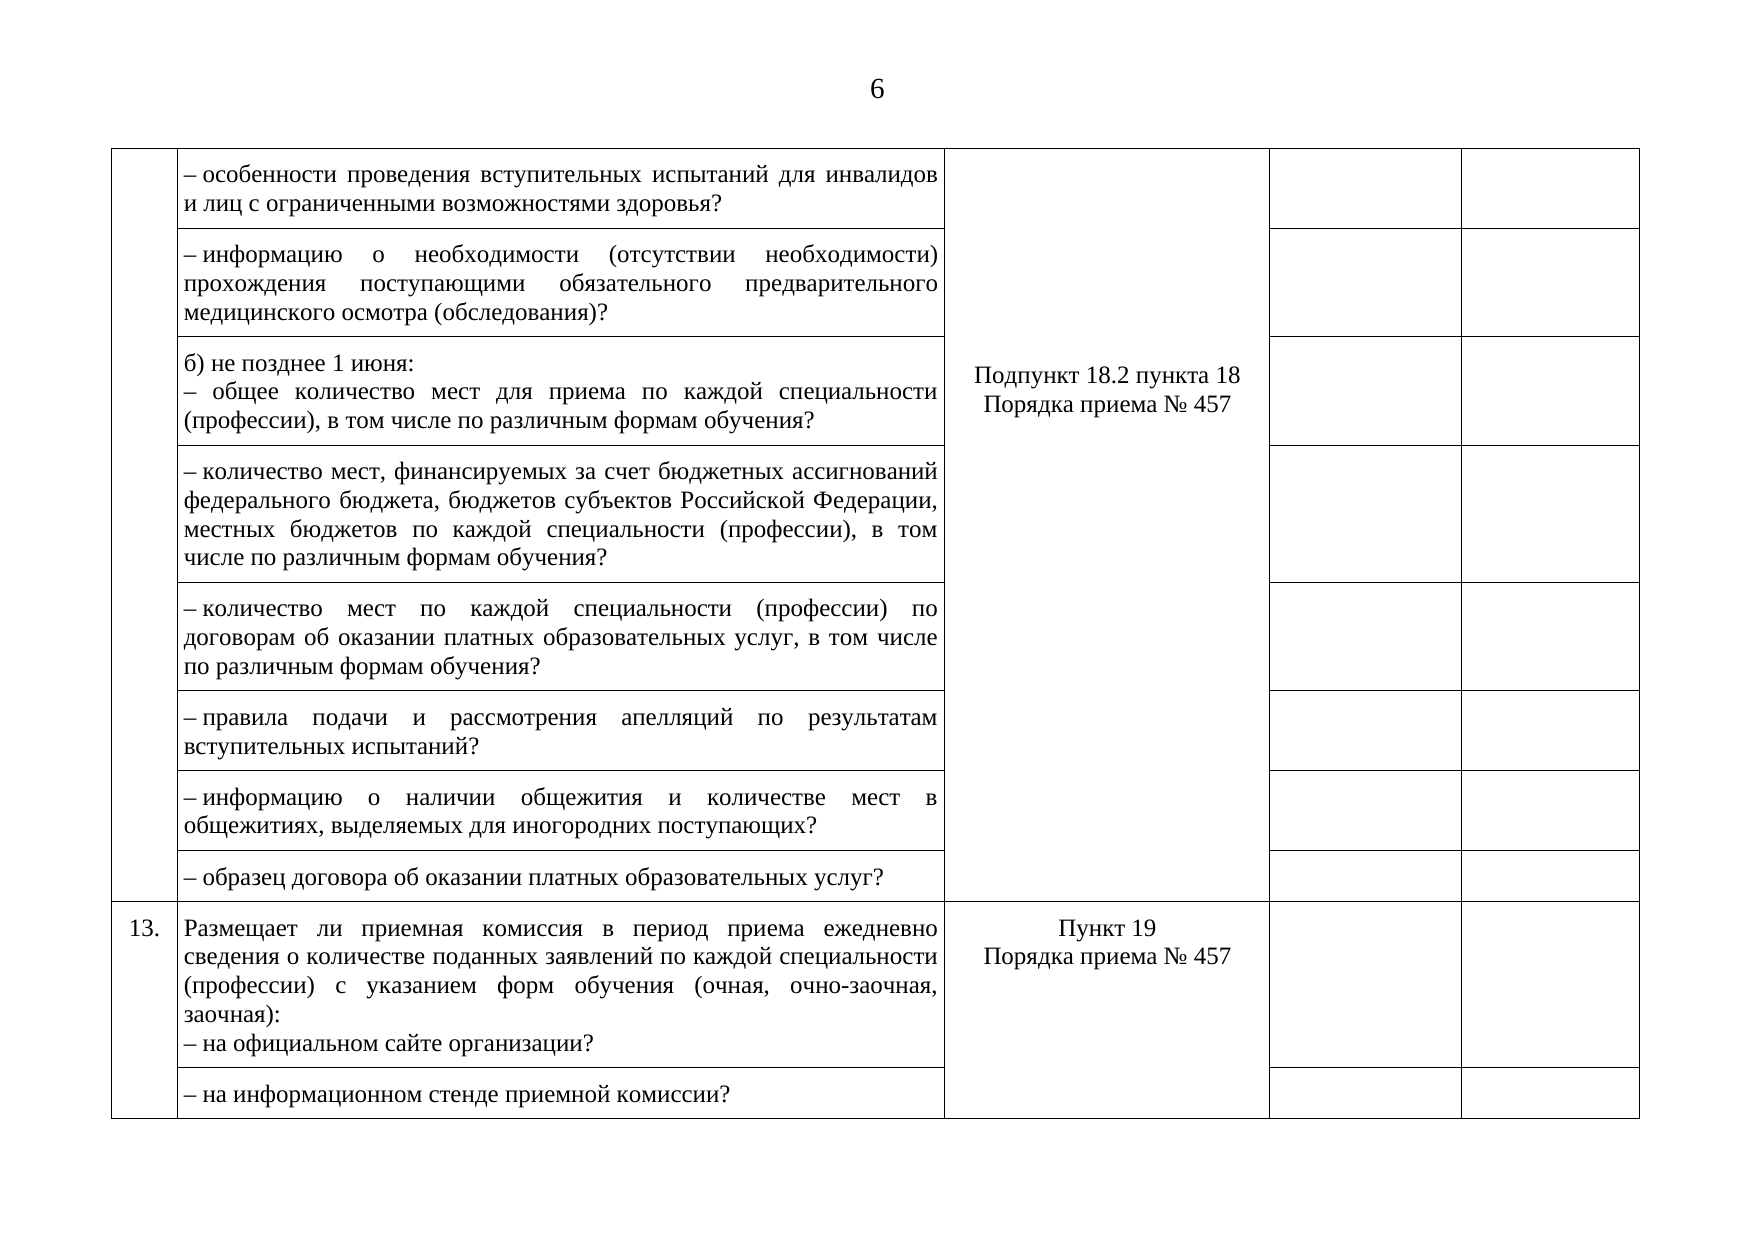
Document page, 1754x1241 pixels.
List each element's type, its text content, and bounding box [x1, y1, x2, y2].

table_cell [1462, 229, 1639, 336]
table_cell [1462, 583, 1639, 690]
table_cell [1270, 1068, 1461, 1118]
table_cell [1462, 1068, 1639, 1118]
table_cell [1462, 149, 1639, 227]
table_cell – информацию о наличии общежития и количестве мест в общежитиях, выделяемых для иногородних поступающих? [178, 771, 944, 850]
table_cell [1270, 691, 1461, 770]
table_cell – особенности проведения вступительных испытаний для инвалидов и лиц с ограниченными возможностями здоровья? [178, 149, 944, 227]
table_cell [1270, 583, 1461, 690]
table_cell [1462, 446, 1639, 582]
table_cell 13. [112, 902, 177, 1118]
table_cell [1462, 337, 1639, 444]
table_cell – образец договора об оказании платных образовательных услуг? [178, 851, 944, 901]
table_cell б) не позднее 1 июня: – общее количество мест для приема по каждой специальности (профессии), в том числе по различным формам обучения? [178, 337, 944, 444]
table_cell Размещает ли приемная комиссия в период приема ежедневно сведения о количестве поданных заявлений по каждой специальности (профессии) с указанием форм обучения (очная, очно-заочная, заочная): – на официальном сайте организации? [178, 902, 944, 1067]
table_cell [1270, 902, 1461, 1067]
table_cell [1462, 851, 1639, 901]
table_cell – правила подачи и рассмотрения апелляций по результатам вступительных испытаний? [178, 691, 944, 770]
table_cell [1462, 771, 1639, 850]
table_cell [1270, 851, 1461, 901]
table_cell [1270, 446, 1461, 582]
table_cell [1270, 337, 1461, 444]
table_cell – информацию о необходимости (отсутствии необходимости) прохождения поступающими обязательного предварительного медицинского осмотра (обследования)? [178, 229, 944, 336]
table_cell – на информационном стенде приемной комиссии? [178, 1068, 944, 1118]
table_cell [1270, 771, 1461, 850]
table_cell – количество мест, финансируемых за счет бюджетных ассигнований федерального бюджета, бюджетов субъектов Российской Федерации, местных бюджетов по каждой специальности (профессии), в том числе по различным формам обучения? [178, 446, 944, 582]
table_cell – количество мест по каждой специальности (профессии) по договорам об оказании платных образовательных услуг, в том числе по различным формам обучения? [178, 583, 944, 690]
table_cell [1270, 229, 1461, 336]
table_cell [945, 902, 1269, 1118]
table_cell [1462, 902, 1639, 1067]
table_cell [1462, 691, 1639, 770]
table_cell [1270, 149, 1461, 227]
